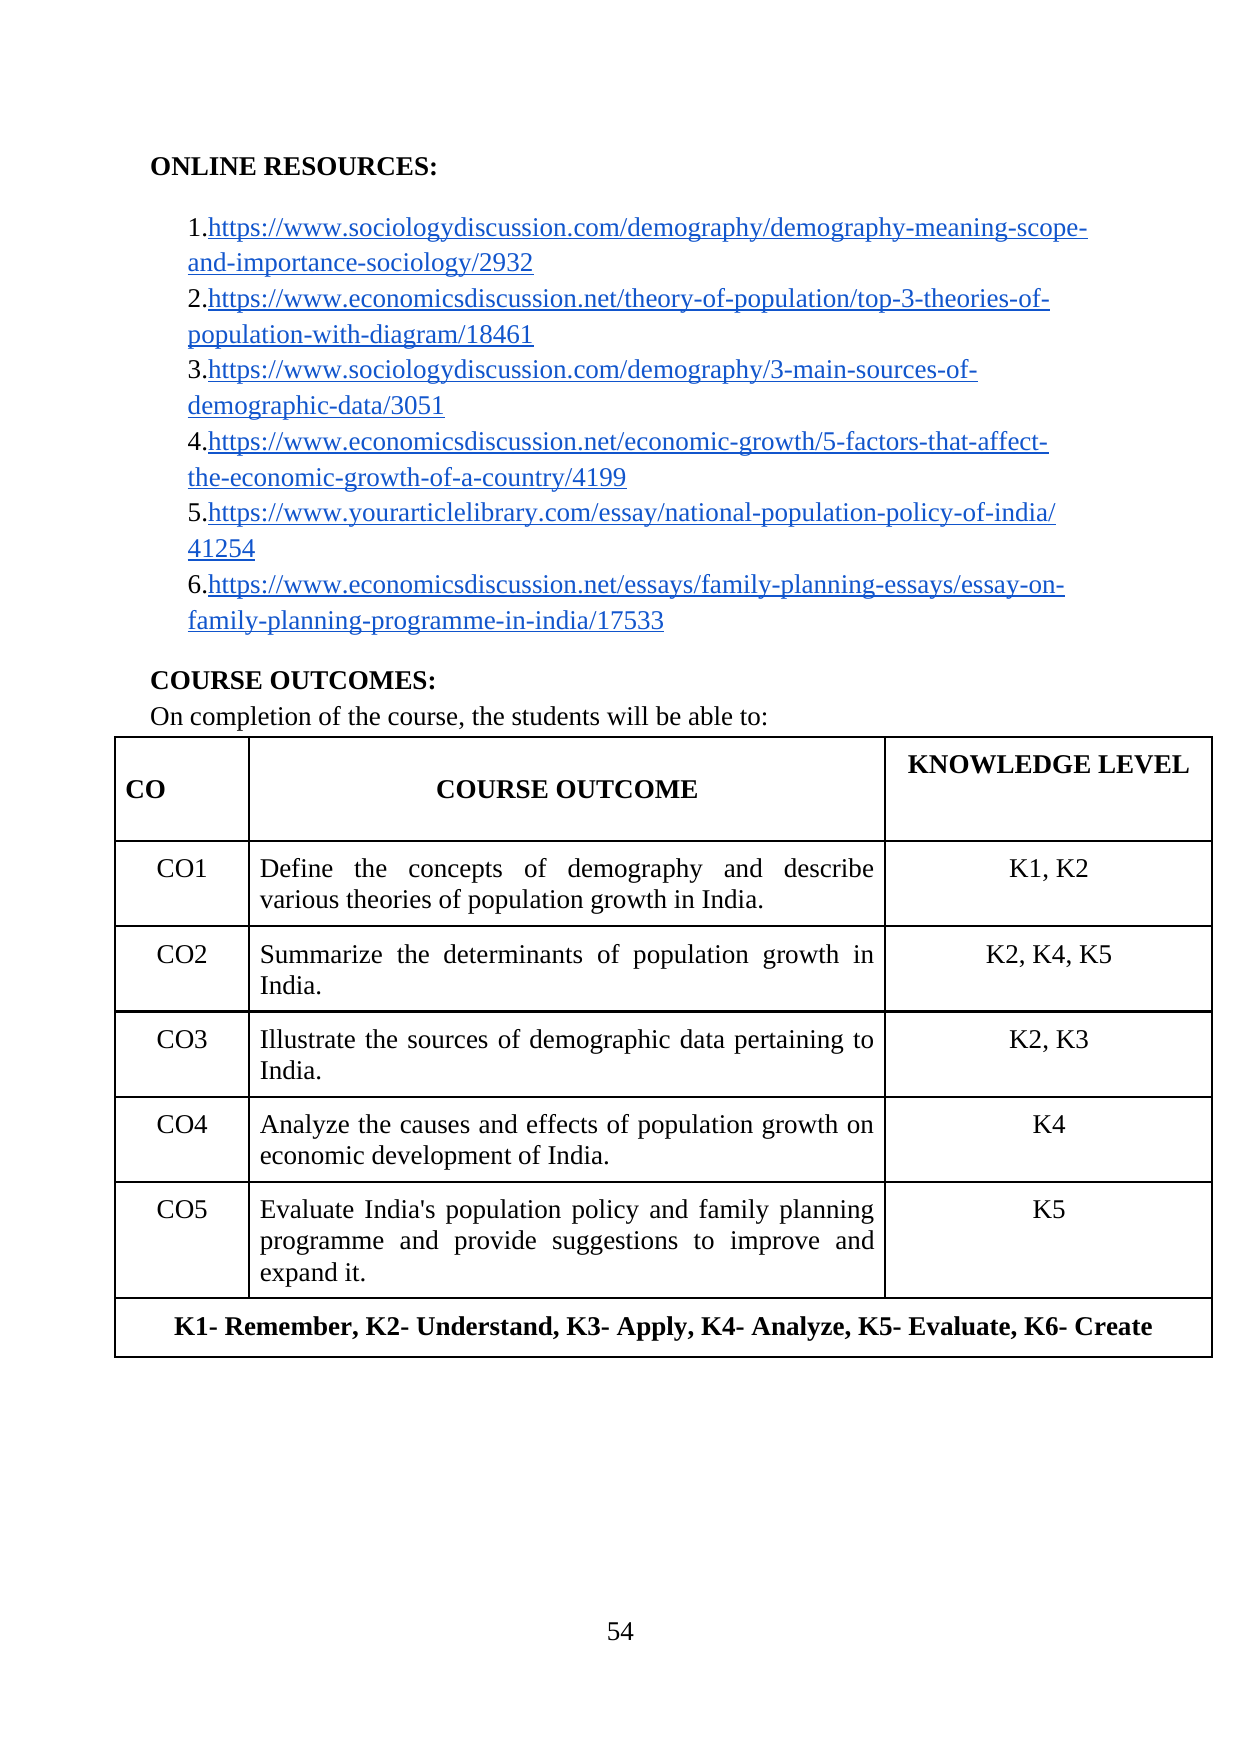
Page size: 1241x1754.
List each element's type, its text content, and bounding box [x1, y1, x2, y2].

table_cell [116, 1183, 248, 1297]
text COURSE OUTCOMES: [150, 664, 1090, 696]
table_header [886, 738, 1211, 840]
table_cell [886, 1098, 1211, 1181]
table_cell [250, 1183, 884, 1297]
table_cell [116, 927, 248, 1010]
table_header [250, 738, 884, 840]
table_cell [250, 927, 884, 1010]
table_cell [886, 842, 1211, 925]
text 1.https://www.sociologydiscussion.com/demography/demography-meaning-scope-and-importance-sociology/2932 [187, 211, 1090, 278]
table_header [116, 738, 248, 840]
text 4.https://www.economicsdiscussion.net/economic-growth/5-factors-that-affect-the-economic-growth-of-a-country/4199 [187, 425, 1090, 492]
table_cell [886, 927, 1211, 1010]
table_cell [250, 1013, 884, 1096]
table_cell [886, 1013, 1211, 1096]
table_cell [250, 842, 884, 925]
text 3.https://www.sociologydiscussion.com/demography/3-main-sources-of-demographic-data/3051 [187, 354, 1090, 421]
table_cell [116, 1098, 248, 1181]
text ONLINE RESOURCES: [150, 150, 1090, 181]
text 6.https://www.economicsdiscussion.net/essays/family-planning-essays/essay-on-family-planning-programme-in-india/17533 [187, 568, 1090, 635]
text 5.https://www.yourarticlelibrary.com/essay/national-population-policy-of-india/41254 [187, 497, 1090, 563]
text On completion of the course, the students will be able to: [150, 700, 1090, 731]
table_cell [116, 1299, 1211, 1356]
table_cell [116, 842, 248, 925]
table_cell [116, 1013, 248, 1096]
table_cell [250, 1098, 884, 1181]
text 2.https://www.economicsdiscussion.net/theory-of-population/top-3-theories-of-population-with-diagram/18461 [187, 282, 1090, 349]
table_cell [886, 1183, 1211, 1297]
